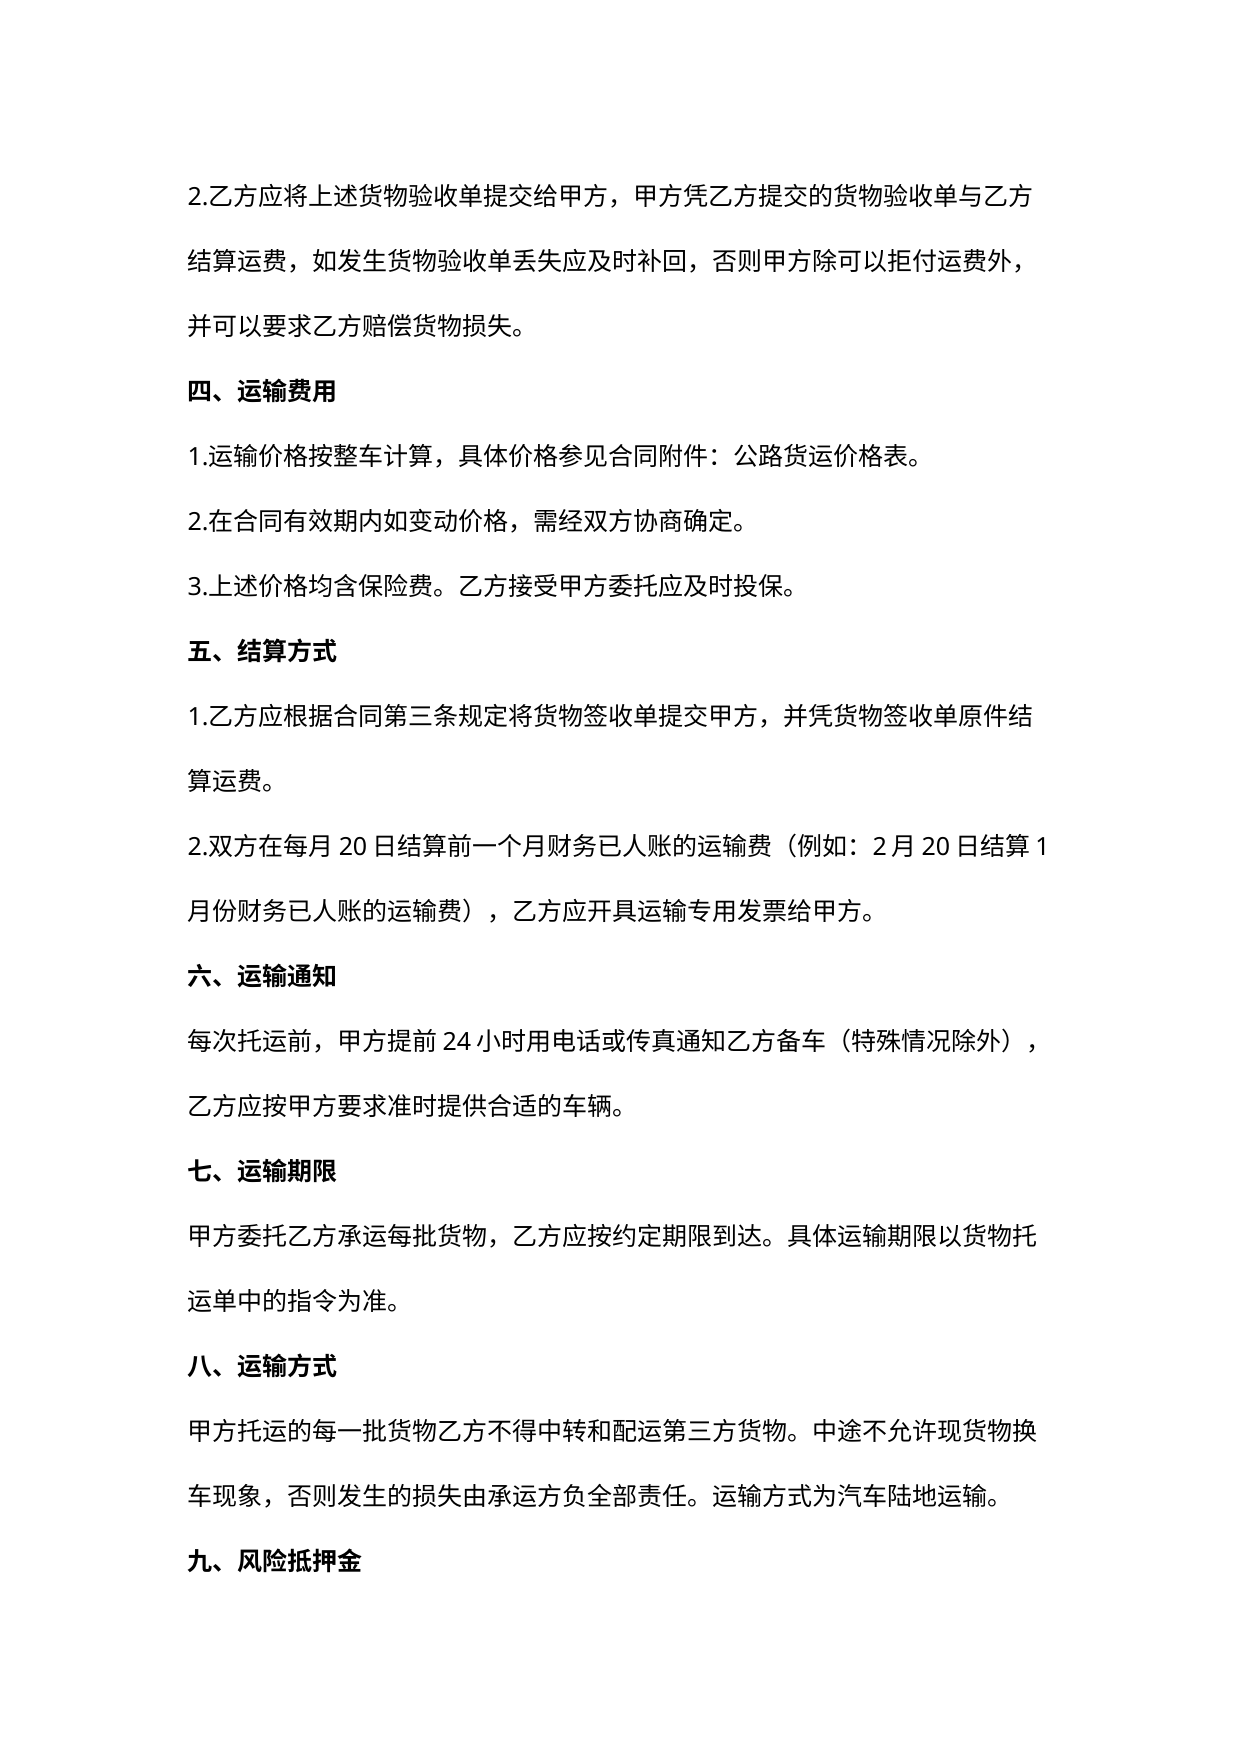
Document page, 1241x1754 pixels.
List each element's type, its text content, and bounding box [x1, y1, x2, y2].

text 1.乙方应根据合同第三条规定将货物签收单提交甲方，并凭货物签收单原件结算运费。 [187, 682, 1053, 812]
text 四、运输费用 [187, 357, 1053, 422]
text 八、运输方式 [187, 1332, 1053, 1397]
text 每次托运前，甲方提前24小时用电话或传真通知乙方备车（特殊情况除外），乙方应按甲方要求准时提供合适的车辆。 [187, 1007, 1053, 1137]
text 甲方托运的每一批货物乙方不得中转和配运第三方货物。中途不允许现货物换车现象，否则发生的损失由承运方负全部责任。运输方式为汽车陆地运输。 [187, 1397, 1053, 1527]
text 九、风险抵押金 [187, 1527, 1053, 1592]
text 六、运输通知 [187, 942, 1053, 1007]
text 3.上述价格均含保险费。乙方接受甲方委托应及时投保。 [187, 552, 1053, 617]
text 甲方委托乙方承运每批货物，乙方应按约定期限到达。具体运输期限以货物托运单中的指令为准。 [187, 1202, 1053, 1332]
text 七、运输期限 [187, 1137, 1053, 1202]
text 2.乙方应将上述货物验收单提交给甲方，甲方凭乙方提交的货物验收单与乙方结算运费，如发生货物验收单丢失应及时补回，否则甲方除可以拒付运费外，并可以要求乙方赔偿货物损失。 [187, 162, 1053, 357]
text 1.运输价格按整车计算，具体价格参见合同附件：公路货运价格表。 [187, 422, 1053, 487]
text 2.在合同有效期内如变动价格，需经双方协商确定。 [187, 487, 1053, 552]
text 2.双方在每月20日结算前一个月财务已人账的运输费（例如：2月20日结算1月份财务已人账的运输费），乙方应开具运输专用发票给甲方。 [187, 812, 1053, 942]
text 五、结算方式 [187, 617, 1053, 682]
